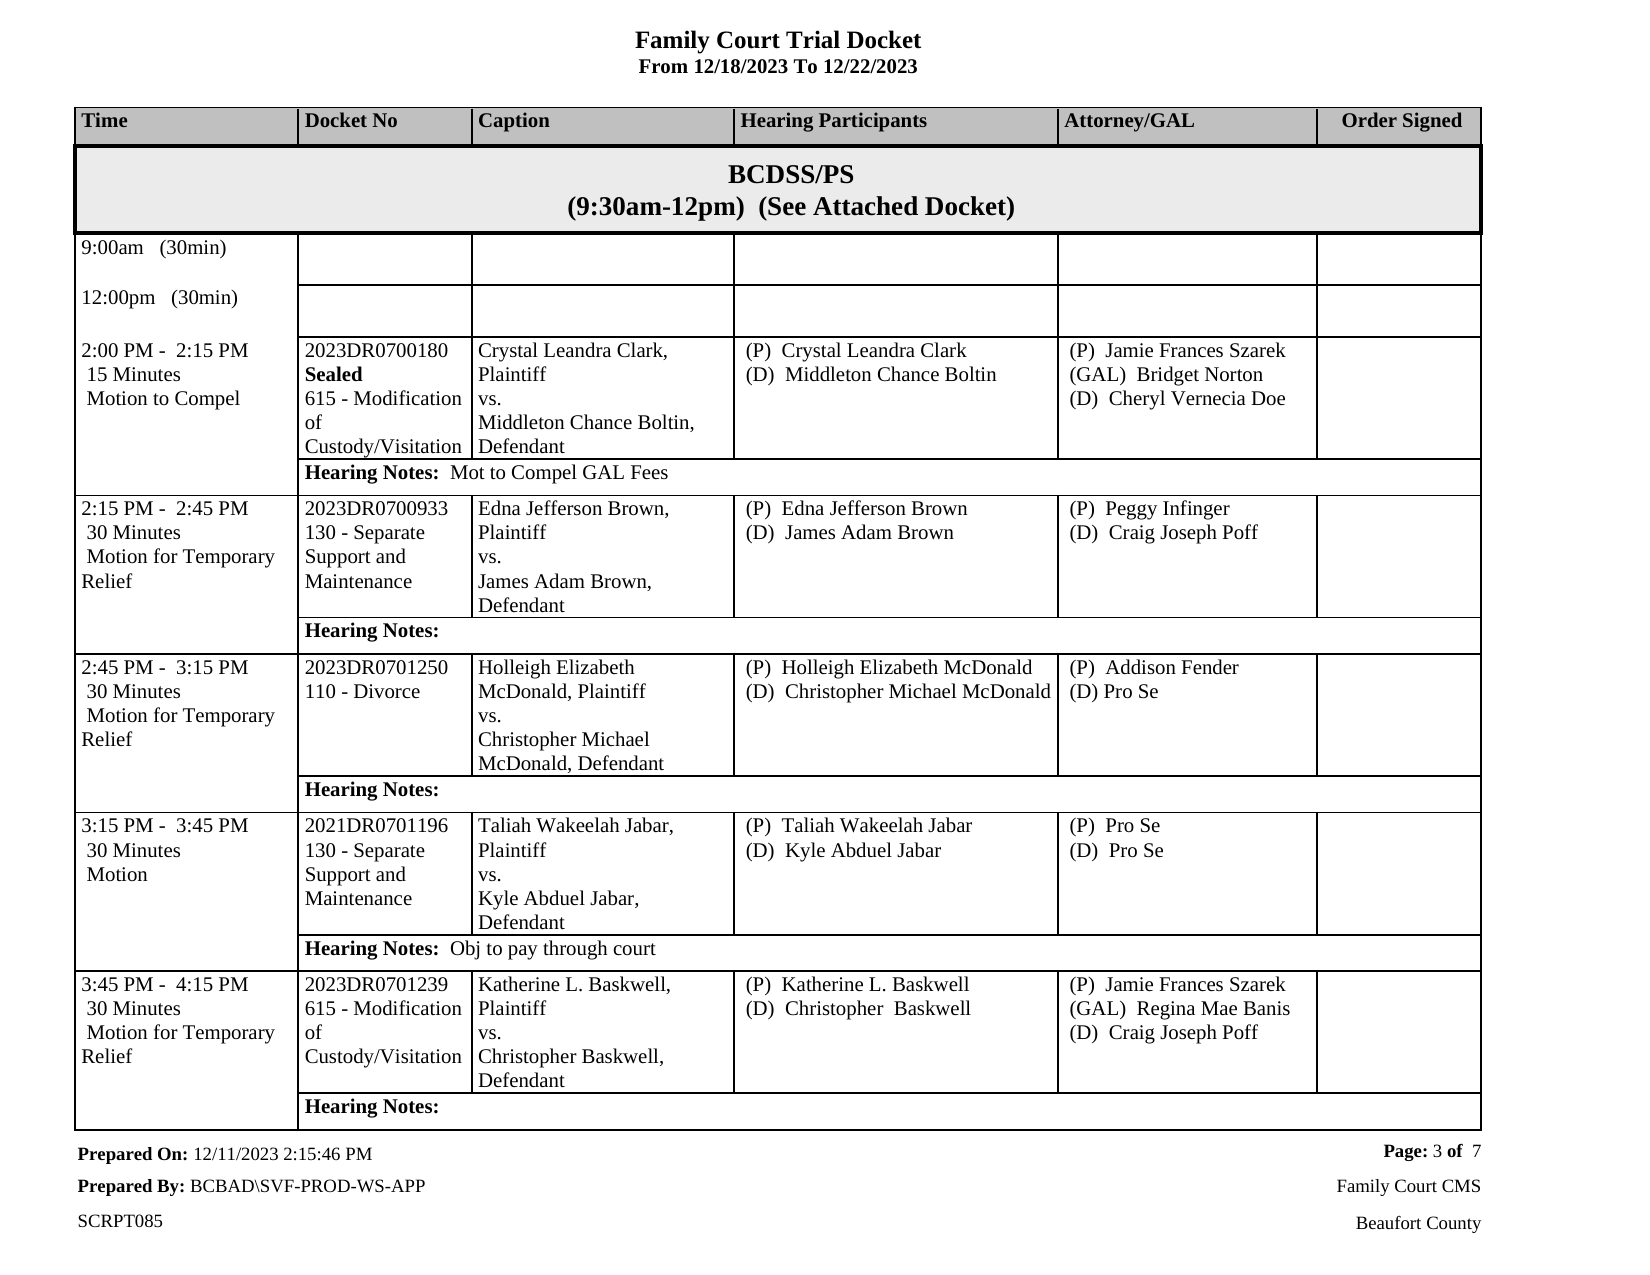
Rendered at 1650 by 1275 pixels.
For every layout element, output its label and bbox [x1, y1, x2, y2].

table_header [1059, 496, 1316, 617]
table_header [1318, 655, 1480, 775]
table_header [1059, 235, 1316, 284]
table_header [473, 655, 733, 775]
table_header [1059, 972, 1316, 1092]
table_header [1318, 972, 1480, 1092]
table_header [299, 460, 1480, 495]
table_header [735, 655, 1057, 775]
table_header [1059, 286, 1316, 336]
table_header [735, 286, 1057, 336]
table_header [473, 338, 733, 458]
table_header [299, 936, 1480, 970]
table_header [735, 496, 1057, 617]
table_header [299, 235, 471, 284]
table_header [76, 813, 297, 970]
table_header [1318, 813, 1480, 934]
table_header [76, 235, 297, 495]
table_header [1318, 496, 1480, 617]
table_header [473, 813, 733, 934]
table_header [299, 1094, 1480, 1129]
table_header [76, 972, 297, 1129]
table_header [299, 338, 471, 458]
table_header [299, 777, 1480, 812]
table_header [76, 496, 297, 653]
table_header [473, 972, 733, 1092]
table_header [76, 655, 297, 812]
table_header [473, 496, 733, 617]
table_header [299, 496, 471, 617]
table_header [299, 618, 1480, 653]
table_header [473, 286, 733, 336]
table_header [1059, 655, 1316, 775]
table_header [299, 655, 471, 775]
table_header [1318, 235, 1480, 284]
table_header [1318, 338, 1480, 458]
table_header [735, 972, 1057, 1092]
table_header [299, 813, 471, 934]
table_header [1059, 813, 1316, 934]
table_header [735, 338, 1057, 458]
table_header [735, 235, 1057, 284]
table_header [1059, 338, 1316, 458]
table_header [473, 235, 733, 284]
table_header [1318, 286, 1480, 336]
table_header [299, 286, 471, 336]
table_header [299, 972, 471, 1092]
table_header [735, 813, 1057, 934]
